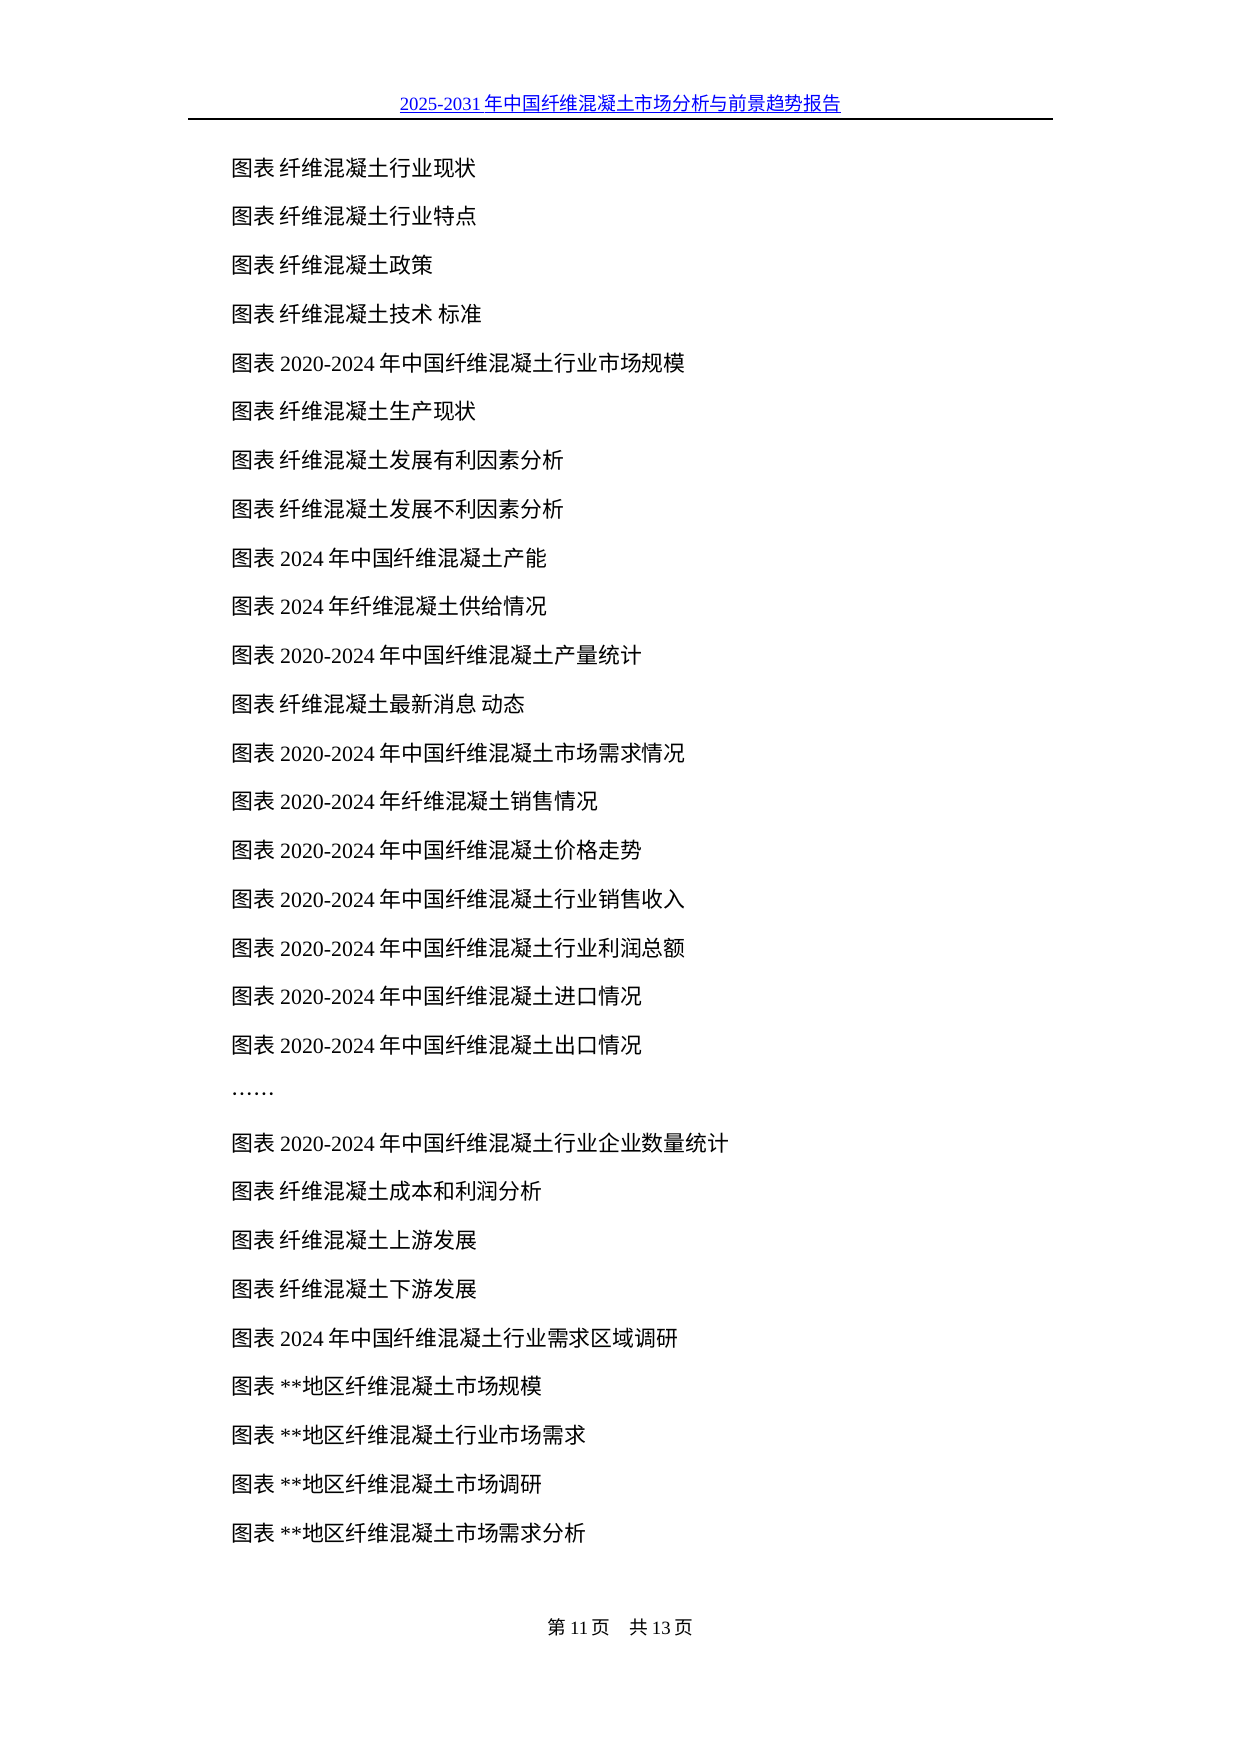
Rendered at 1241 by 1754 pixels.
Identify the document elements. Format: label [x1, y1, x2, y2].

text [187, 150, 1053, 1548]
